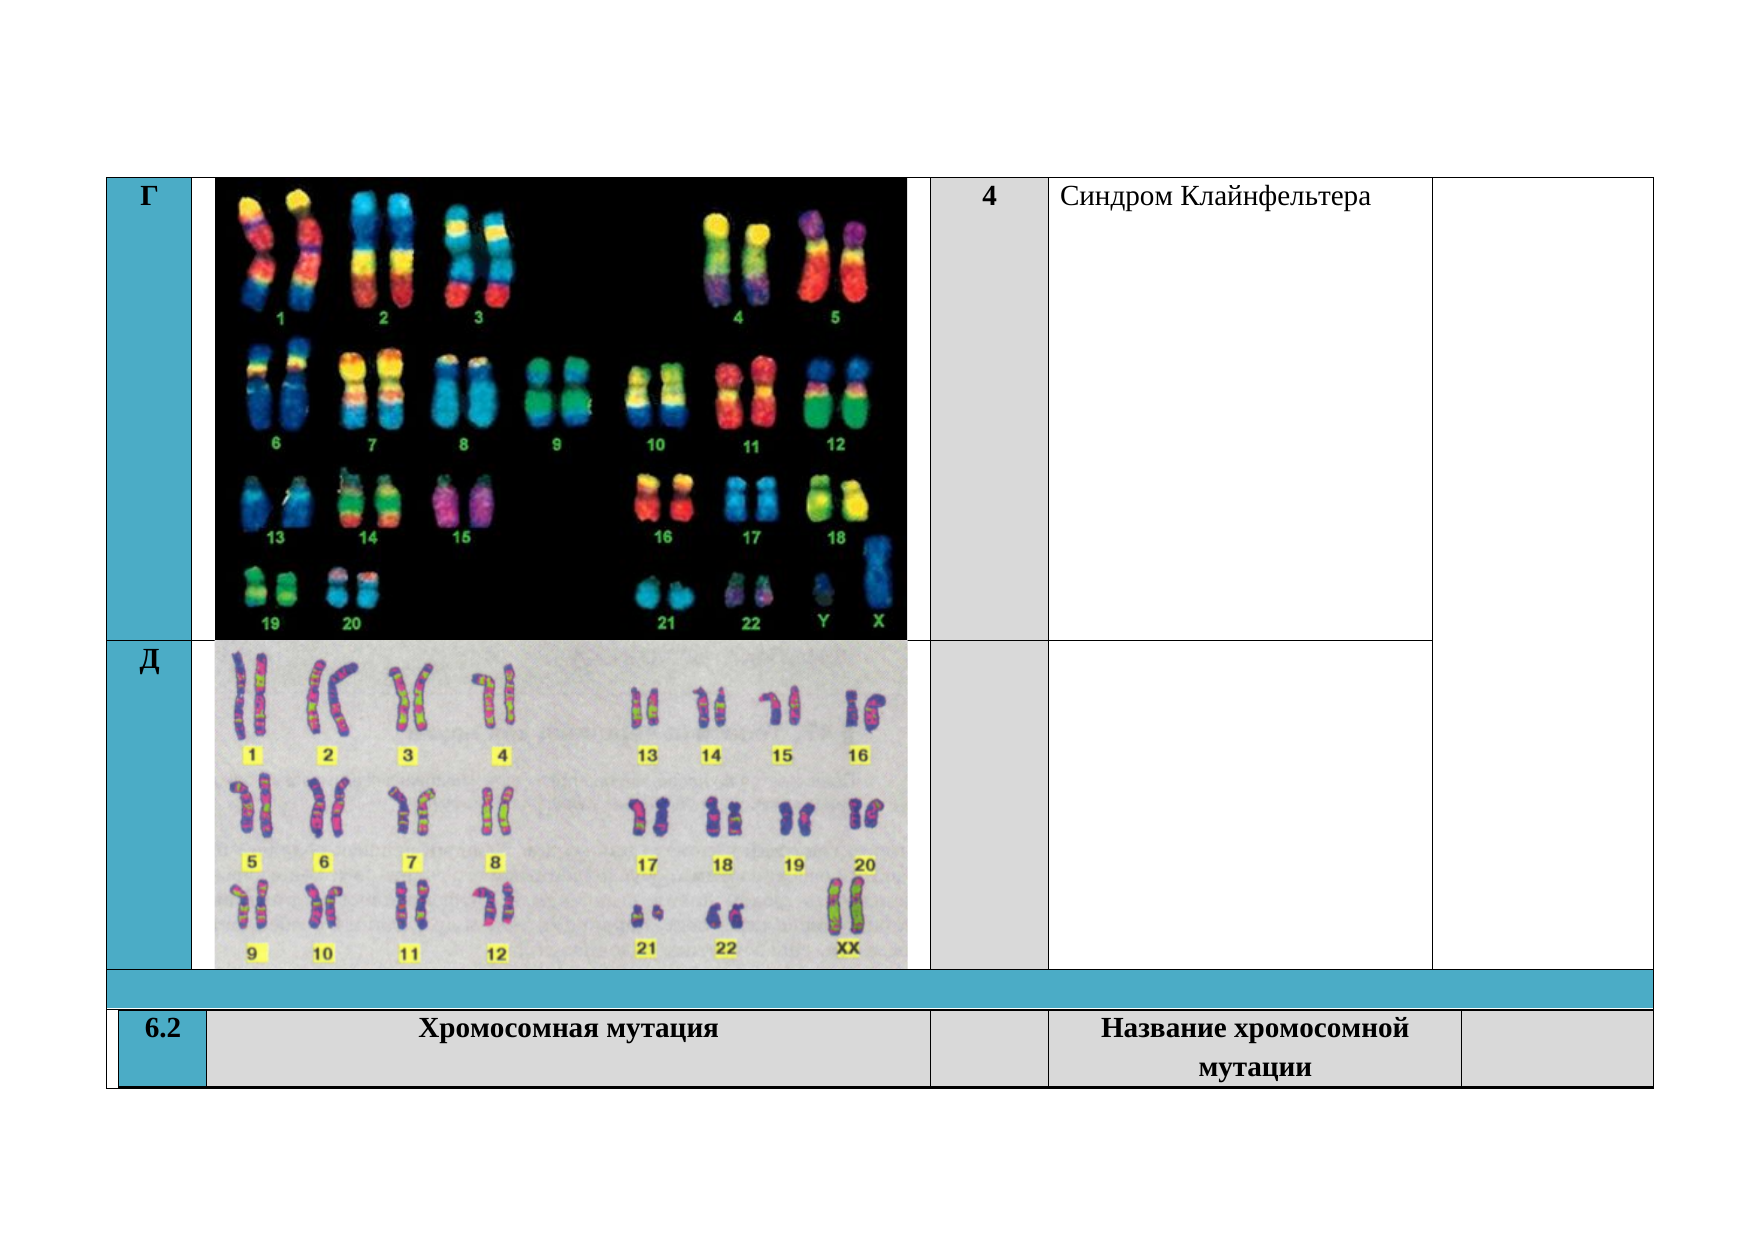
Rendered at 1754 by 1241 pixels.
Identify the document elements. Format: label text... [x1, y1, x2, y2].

table_cell [908, 178, 930, 640]
table_cell Синдром Клайнфельтера [1049, 178, 1432, 640]
table_cell [192, 178, 215, 640]
table_cell [931, 641, 1048, 969]
table_cell [1049, 641, 1432, 969]
table_cell [908, 641, 930, 969]
picture [214, 178, 908, 969]
table_cell [192, 641, 214, 969]
table_cell 4 [931, 178, 1048, 640]
table_cell [107, 1010, 118, 1087]
table_cell Д [107, 641, 191, 969]
table_cell Г [107, 178, 191, 640]
table_cell [107, 970, 1653, 1008]
